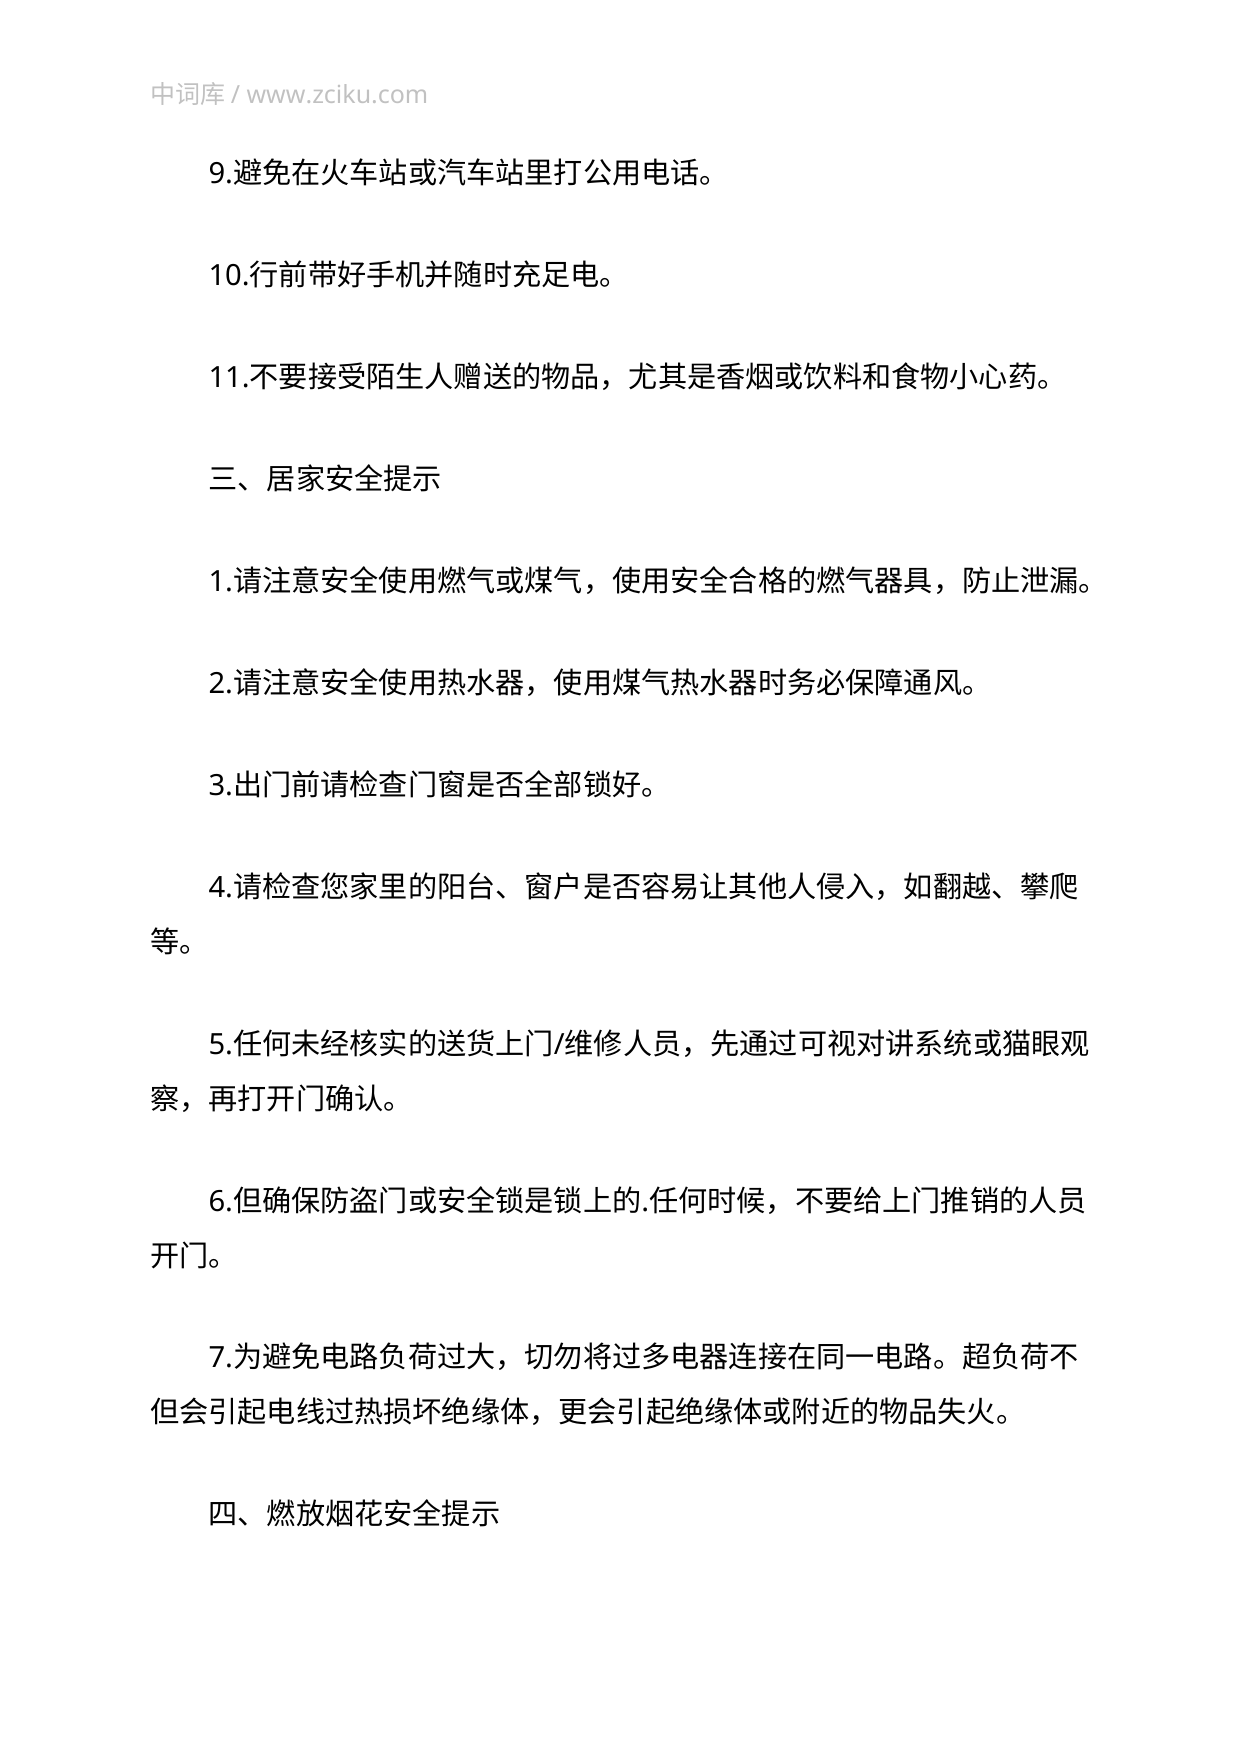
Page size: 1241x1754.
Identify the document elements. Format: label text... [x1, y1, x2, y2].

text 4.请检查您家里的阳台、窗户是否容易让其他人侵入，如翻越、攀爬等。 [150, 864, 1090, 961]
text 6.但确保防盗门或安全锁是锁上的.任何时候，不要给上门推销的人员开门。 [150, 1177, 1090, 1274]
text 3.出门前请检查门窗是否全部锁好。 [150, 762, 1090, 804]
text 5.任何未经核实的送货上门/维修人员，先通过可视对讲系统或猫眼观察，再打开门确认。 [150, 1020, 1090, 1118]
text 1.请注意安全使用燃气或煤气，使用安全合格的燃气器具，防止泄漏。 [150, 558, 1090, 600]
text 11.不要接受陌生人赠送的物品，尤其是香烟或饮料和食物小心药。 [150, 354, 1090, 396]
text 三、居家安全提示 [150, 456, 1090, 498]
text 7.为避免电路负荷过大，切勿将过多电器连接在同一电路。超负荷不但会引起电线过热损坏绝缘体，更会引起绝缘体或附近的物品失火。 [150, 1334, 1090, 1431]
text 2.请注意安全使用热水器，使用煤气热水器时务必保障通风。 [150, 660, 1090, 702]
text 四、燃放烟花安全提示 [150, 1491, 1090, 1533]
text 9.避免在火车站或汽车站里打公用电话。 [150, 150, 1090, 192]
text 10.行前带好手机并随时充足电。 [150, 252, 1090, 294]
